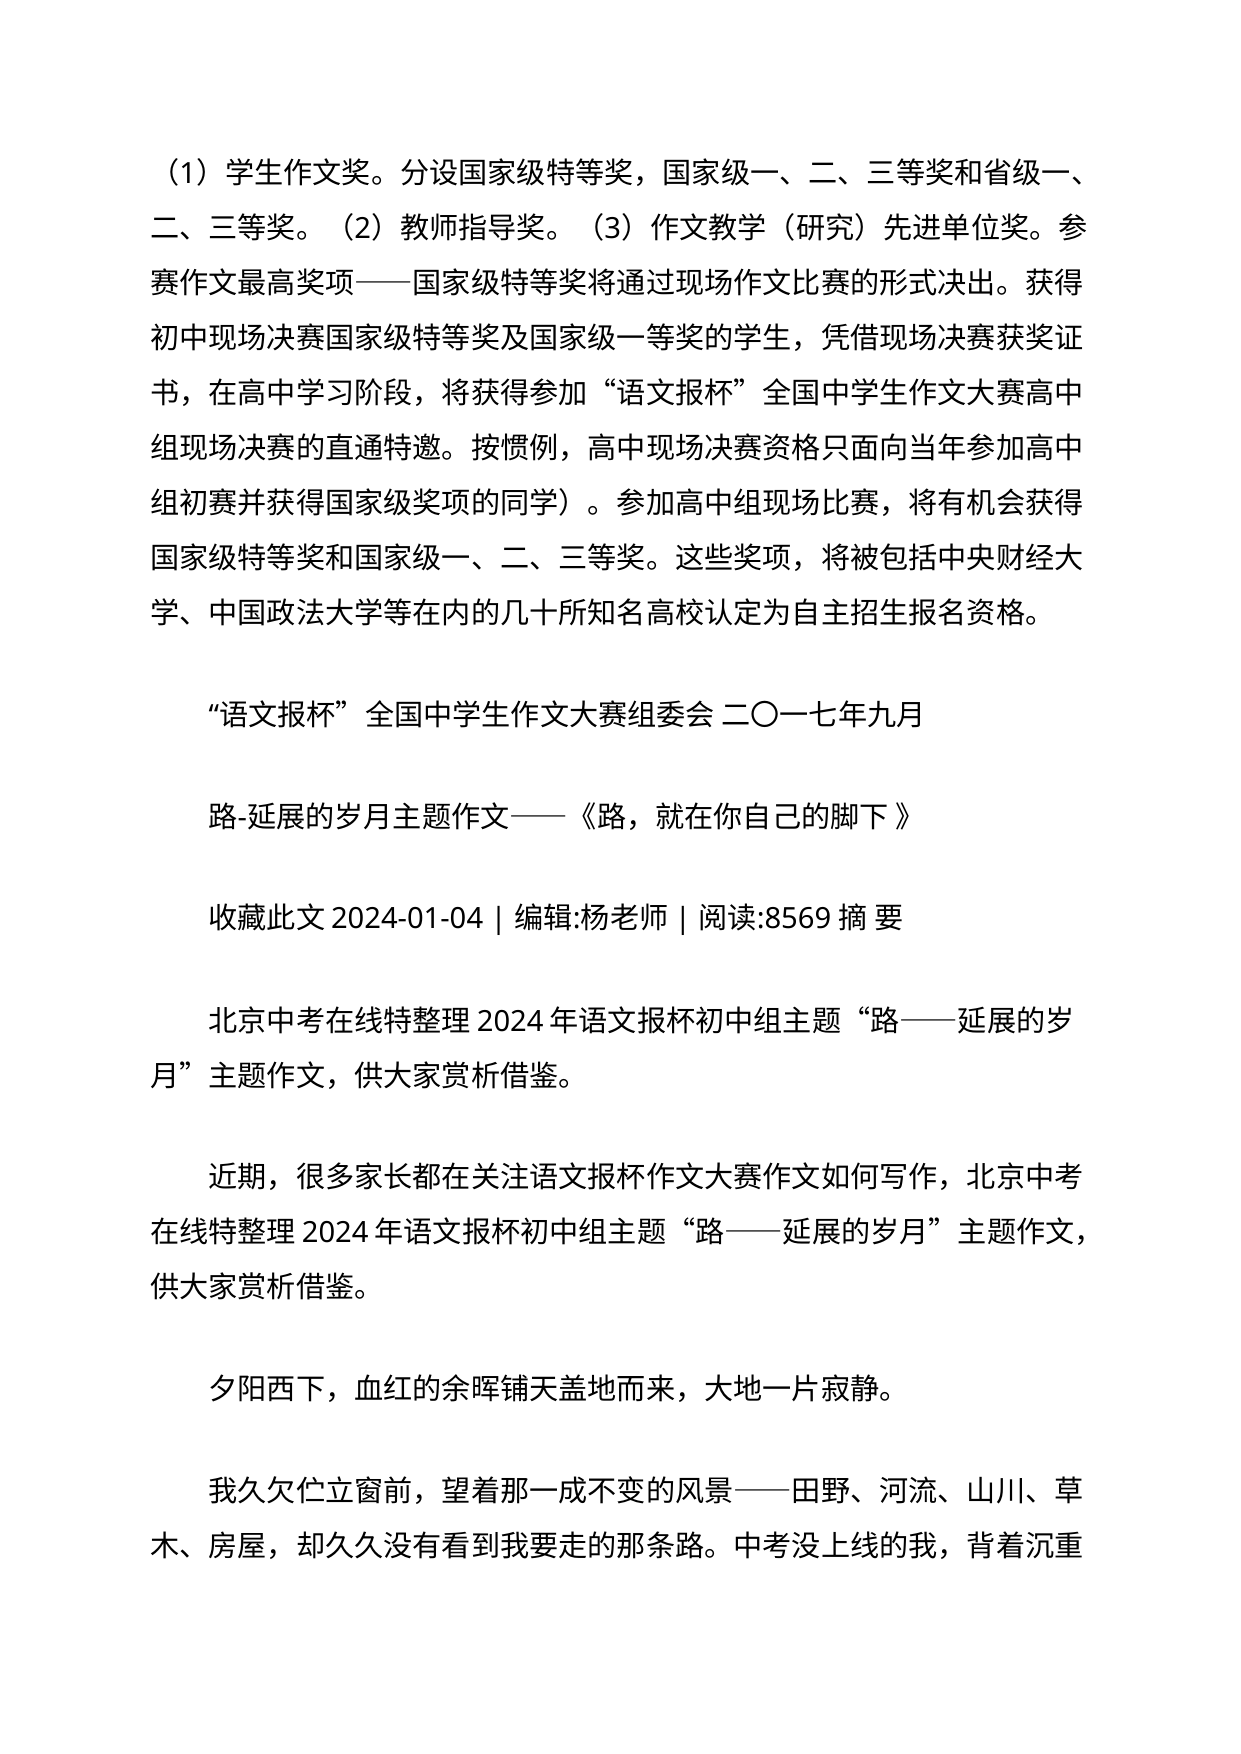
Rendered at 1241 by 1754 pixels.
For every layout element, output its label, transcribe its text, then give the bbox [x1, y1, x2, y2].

text 夕阳西下，血红的余晖铺天盖地而来，大地一片寂静。 [150, 1366, 1090, 1408]
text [150, 1467, 1090, 1564]
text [150, 150, 1090, 632]
text 近期，很多家长都在关注语文报杯作文大赛作文如何写作，北京中考在线特整理2024年语文报杯初中组主题“路——延展的岁月”主题作文，供大家赏析借鉴。 [150, 1154, 1090, 1306]
text 收藏此文2024-01-04 | 编辑:杨老师 | 阅读:8569 摘 要 [150, 895, 1090, 937]
text “语文报杯”全国中学生作文大赛组委会 二〇一七年九月 [150, 691, 1090, 733]
text 北京中考在线特整理2024年语文报杯初中组主题“路——延展的岁月”主题作文，供大家赏析借鉴。 [150, 997, 1090, 1094]
text 路-延展的岁月主题作文——《路，就在你自己的脚下 》 [150, 793, 1090, 836]
